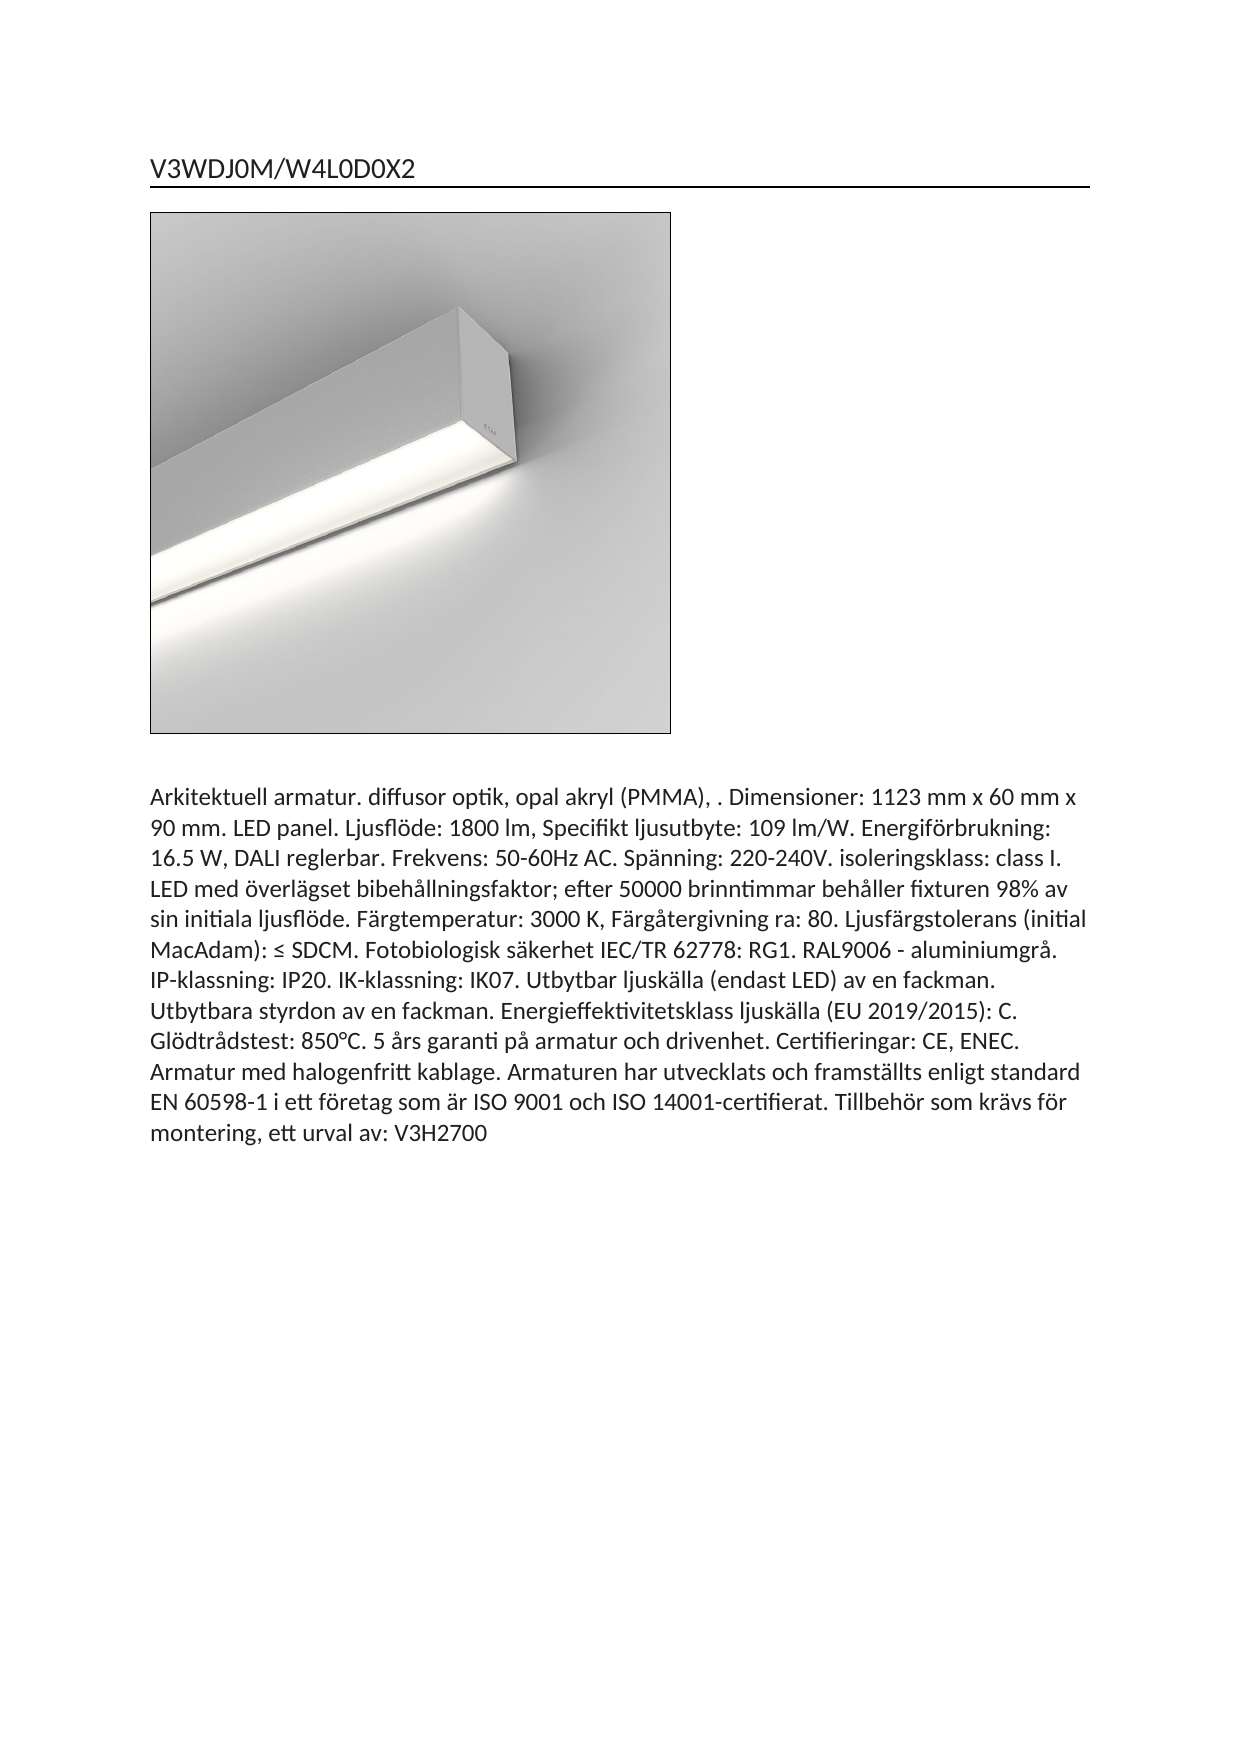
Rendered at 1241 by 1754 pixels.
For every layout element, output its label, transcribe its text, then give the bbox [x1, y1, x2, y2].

text Arkitektuell armatur. diffusor optik, opal akryl (PMMA), . Dimensioner: 1123 mm x 60 mm x 90 mm. LED panel. Ljusflöde: 1800 lm, Specifikt ljusutbyte: 109 lm/W. Energiförbrukning: 16.5 W, DALI reglerbar. Frekvens: 50-60Hz AC. Spänning: 220-240V. isoleringsklass: class I. LED med överlägset bibehållningsfaktor; efter 50000 brinntimmar behåller fixturen 98% av sin initiala ljusflöde. Färgtemperatur: 3000 K, Färgåtergivning ra: 80. Ljusfärgstolerans (initial MacAdam): ≤ SDCM. Fotobiologisk säkerhet IEC/TR 62778: RG1. RAL9006 - aluminiumgrå. IP-klassning: IP20. IK-klassning: IK07. Utbytbar ljuskälla (endast LED) av en fackman. Utbytbara styrdon av en fackman. Energieffektivitetsklass ljuskälla (EU 2019/2015): C. Glödtrådstest: 850°C. 5 års garanti på armatur och drivenhet. Certifieringar: CE, ENEC. Armatur med halogenfritt kablage. Armaturen har utvecklats och framställts enligt standard EN 60598-1 i ett företag som är ISO 9001 och ISO 14001-certifierat. Tillbehör som krävs för montering, ett urval av: V3H2700 [150, 781, 1090, 1147]
text V3WDJ0M/W4L0D0X2 [150, 150, 1090, 186]
picture [151, 213, 670, 733]
